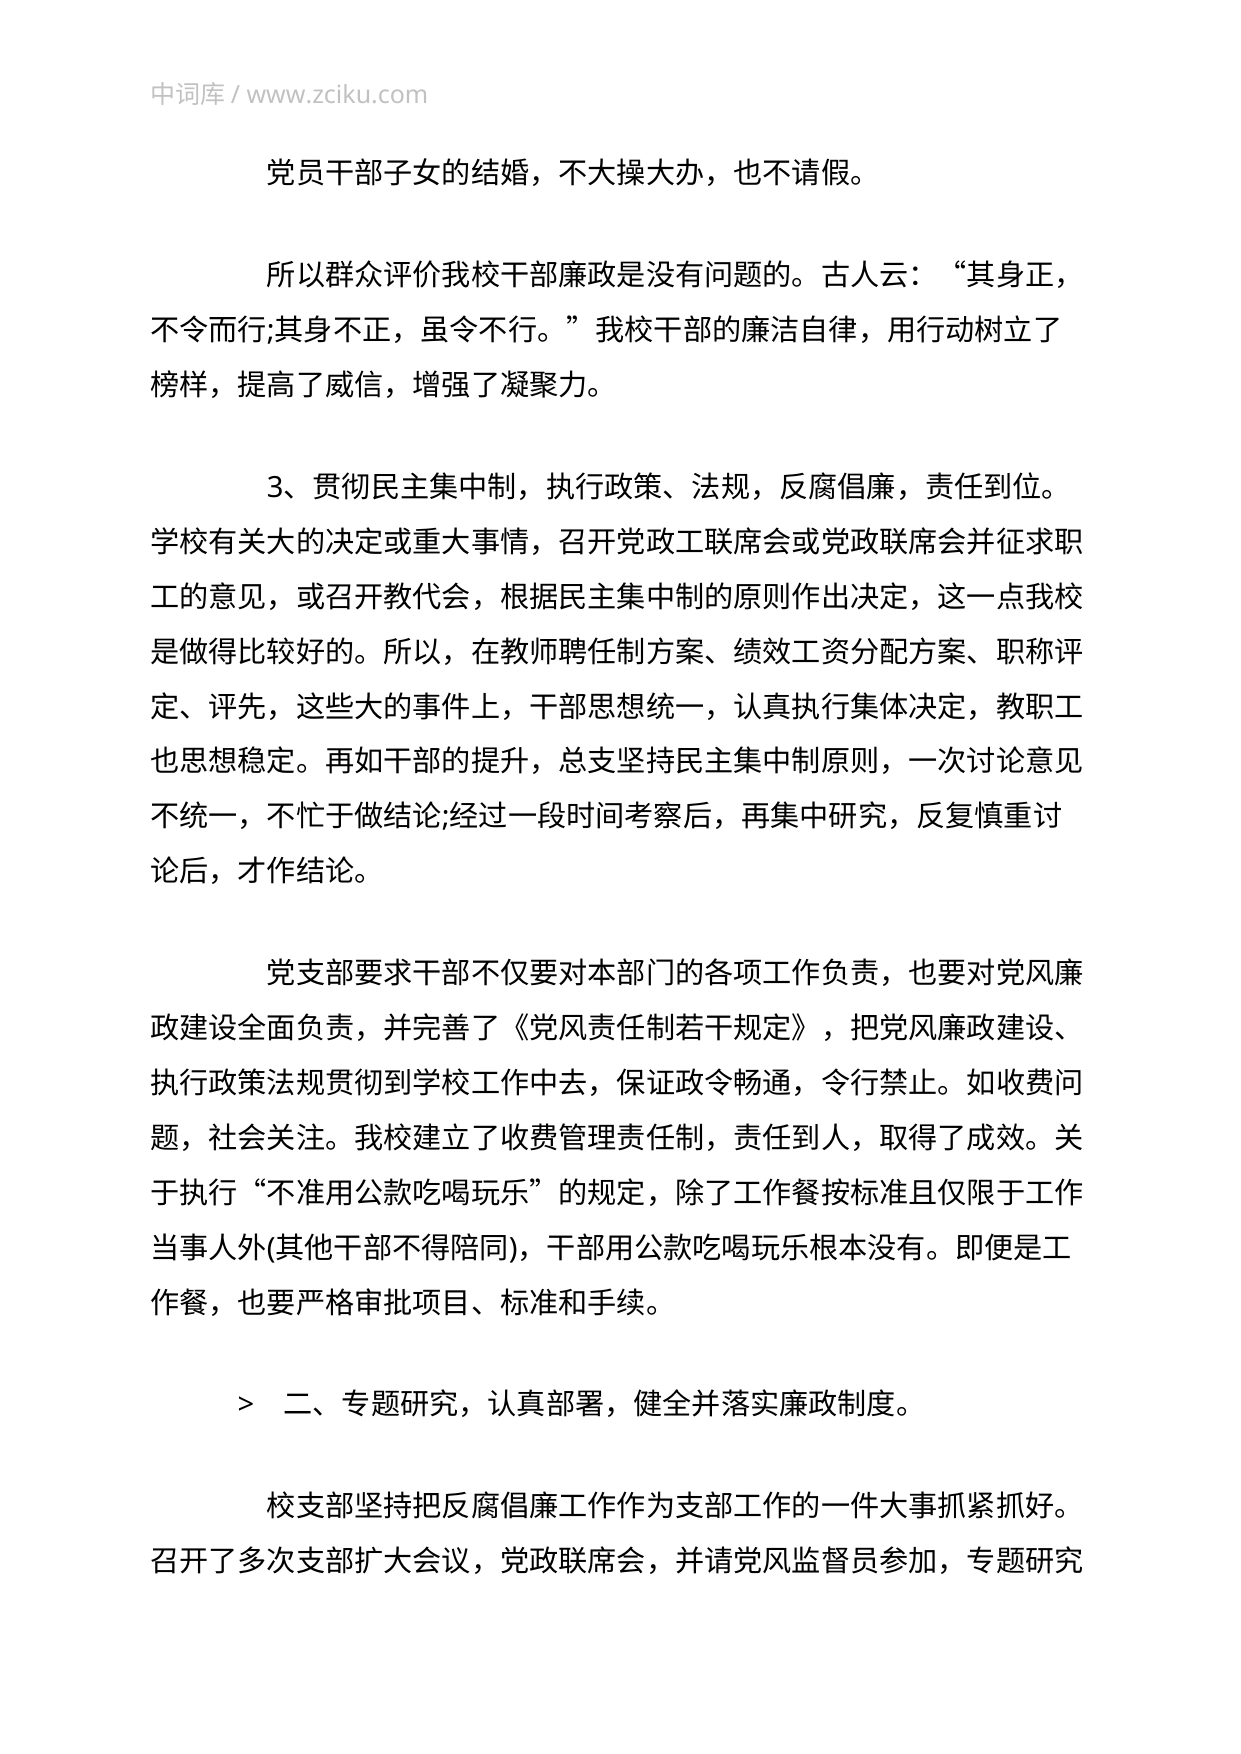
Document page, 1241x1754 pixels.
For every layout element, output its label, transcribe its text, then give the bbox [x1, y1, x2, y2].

text 党支部要求干部不仅要对本部门的各项工作负责，也要对党风廉政建设全面负责，并完善了《党风责任制若干规定》，把党风廉政建设、执行政策法规贯彻到学校工作中去，保证政令畅通，令行禁止。如收费问题，社会关注。我校建立了收费管理责任制，责任到人，取得了成效。关于执行“不准用公款吃喝玩乐”的规定，除了工作餐按标准且仅限于工作当事人外(其他干部不得陪同)，干部用公款吃喝玩乐根本没有。即便是工作餐，也要严格审批项目、标准和手续。 [150, 950, 1090, 1321]
text > 二、专题研究，认真部署，健全并落实廉政制度。 [150, 1381, 1090, 1423]
text 所以群众评价我校干部廉政是没有问题的。古人云：“其身正，不令而行;其身不正，虽令不行。”我校干部的廉洁自律，用行动树立了榜样，提高了威信，增强了凝聚力。 [150, 252, 1090, 404]
text 党员干部子女的结婚，不大操大办，也不请假。 [150, 150, 1090, 192]
text 3、贯彻民主集中制，执行政策、法规，反腐倡廉，责任到位。学校有关大的决定或重大事情，召开党政工联席会或党政联席会并征求职工的意见，或召开教代会，根据民主集中制的原则作出决定，这一点我校是做得比较好的。所以，在教师聘任制方案、绩效工资分配方案、职称评定、评先，这些大的事件上，干部思想统一，认真执行集体决定，教职工也思想稳定。再如干部的提升，总支坚持民主集中制原则，一次讨论意见不统一，不忙于做结论;经过一段时间考察后，再集中研究，反复慎重讨论后，才作结论。 [150, 463, 1090, 890]
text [150, 1483, 1090, 1580]
